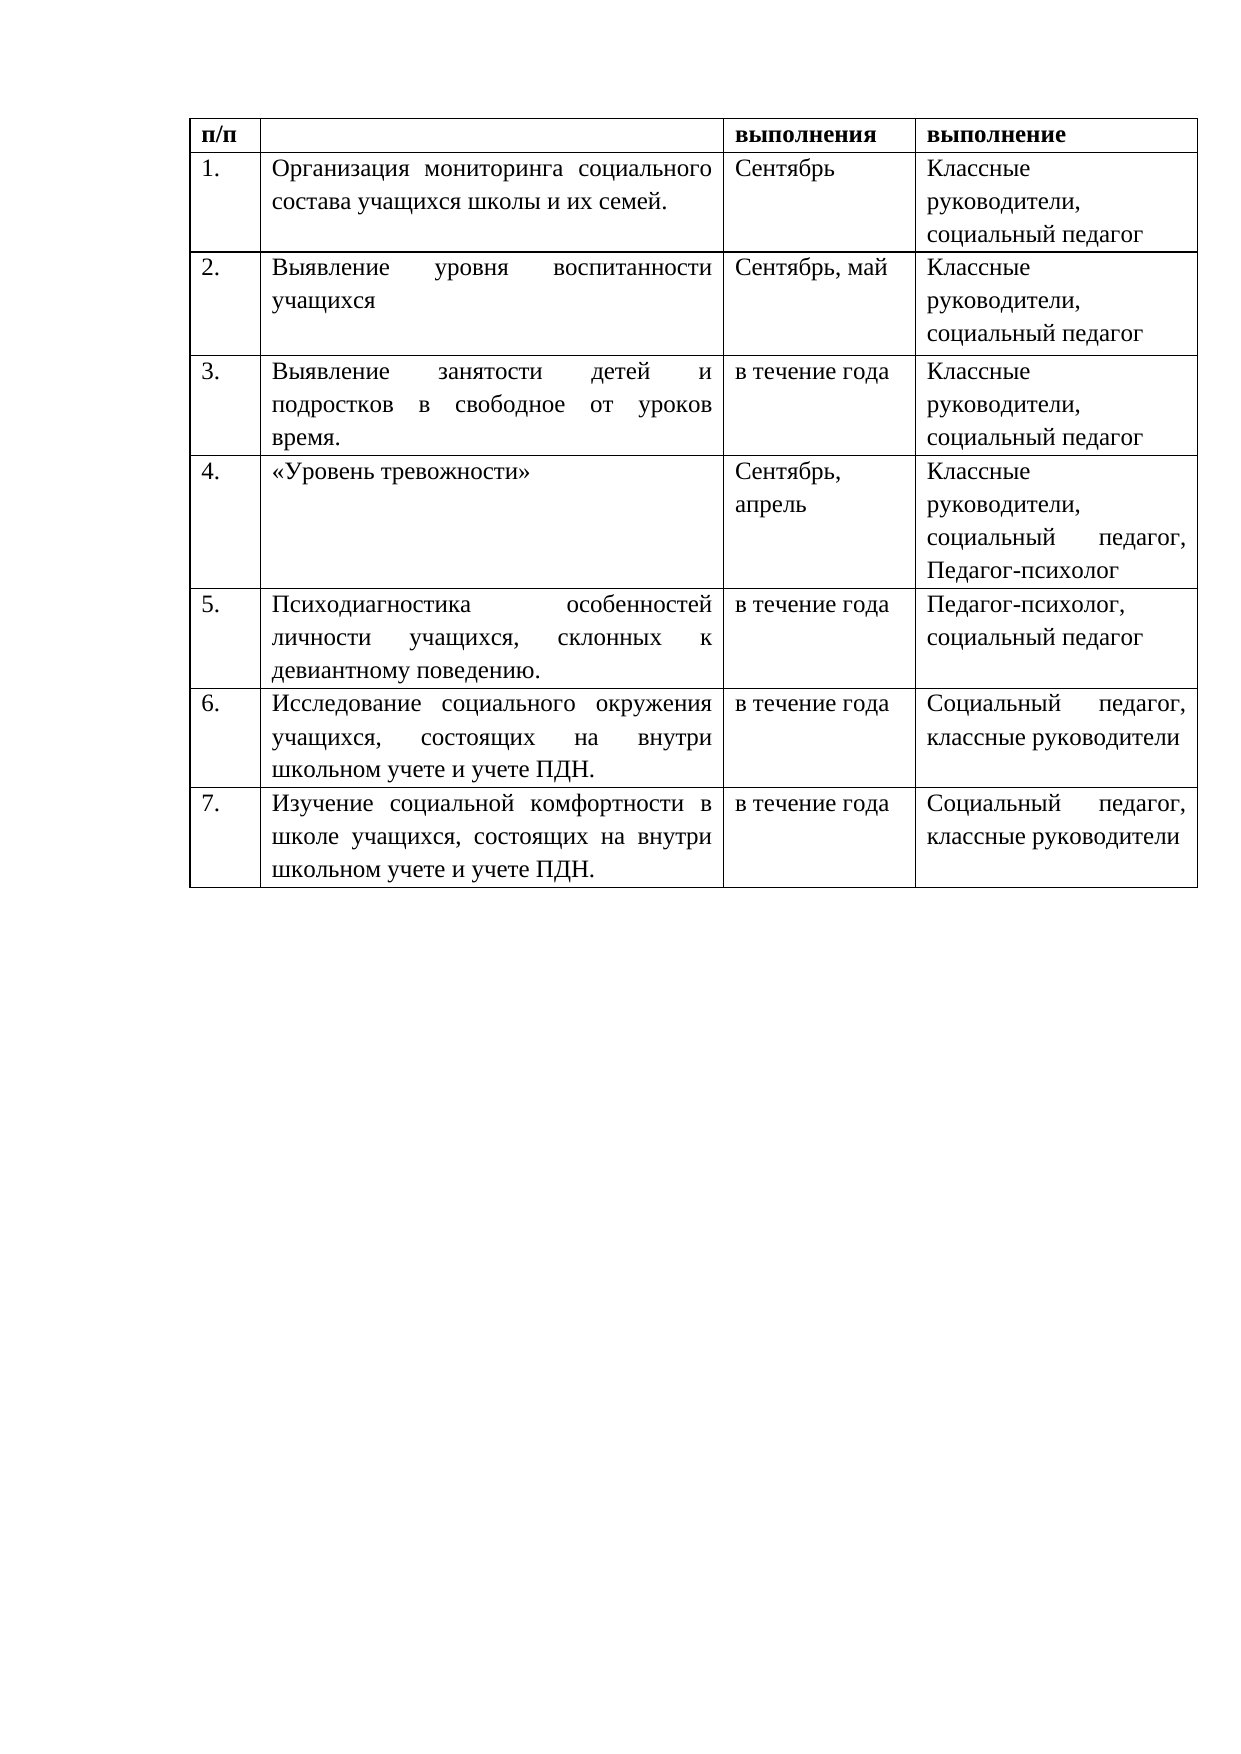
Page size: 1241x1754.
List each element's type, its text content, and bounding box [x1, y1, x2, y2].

table_cell Классные руководители, социальный педагог, Педагог-психолог [916, 456, 1197, 588]
table_cell Классные руководители, социальный педагог [916, 153, 1197, 251]
table_header Сроки выполнения [724, 119, 915, 152]
table_cell Социальный педагог, классные руководители [916, 788, 1197, 887]
table_cell Организация мониторинга социального состава учащихся школы и их семей. [261, 153, 723, 251]
table_cell в течение года [724, 689, 915, 787]
table_cell Классные руководители, социальный педагог [916, 253, 1197, 355]
table_cell 4. [191, 456, 260, 588]
table_cell Сентябрь, май [724, 253, 915, 355]
table_cell 7. [191, 788, 260, 887]
table_cell в течение года [724, 589, 915, 687]
table_header № п/п [191, 119, 260, 152]
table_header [916, 119, 1197, 152]
table_cell 5. [191, 589, 260, 687]
table_cell 3. [191, 356, 260, 455]
table_cell 1. [191, 153, 260, 251]
table_cell Педагог-психолог, социальный педагог [916, 589, 1197, 687]
table_cell Изучение социальной комфортности в школе учащихся, состоящих на внутри школьном учете и учете ПДН. [261, 788, 723, 887]
table_cell Сентябрь, апрель [724, 456, 915, 588]
table_cell «Уровень тревожности» [261, 456, 723, 588]
table_cell Психодиагностика особенностей личности учащихся, склонных к девиантному поведению. [261, 589, 723, 687]
table_cell в течение года [724, 356, 915, 455]
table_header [261, 119, 723, 152]
table_cell Выявление занятости детей и подростков в свободное от уроков время. [261, 356, 723, 455]
table_cell 2. [191, 253, 260, 355]
table_cell Выявление уровня воспитанности учащихся [261, 253, 723, 355]
table_cell Сентябрь [724, 153, 915, 251]
table_cell в течение года [724, 788, 915, 887]
table_cell Классные руководители, социальный педагог [916, 356, 1197, 455]
table_cell Исследование социального окружения учащихся, состоящих на внутри школьном учете и учете ПДН. [261, 689, 723, 787]
table_cell Социальный педагог, классные руководители [916, 689, 1197, 787]
table_cell 6. [191, 689, 260, 787]
